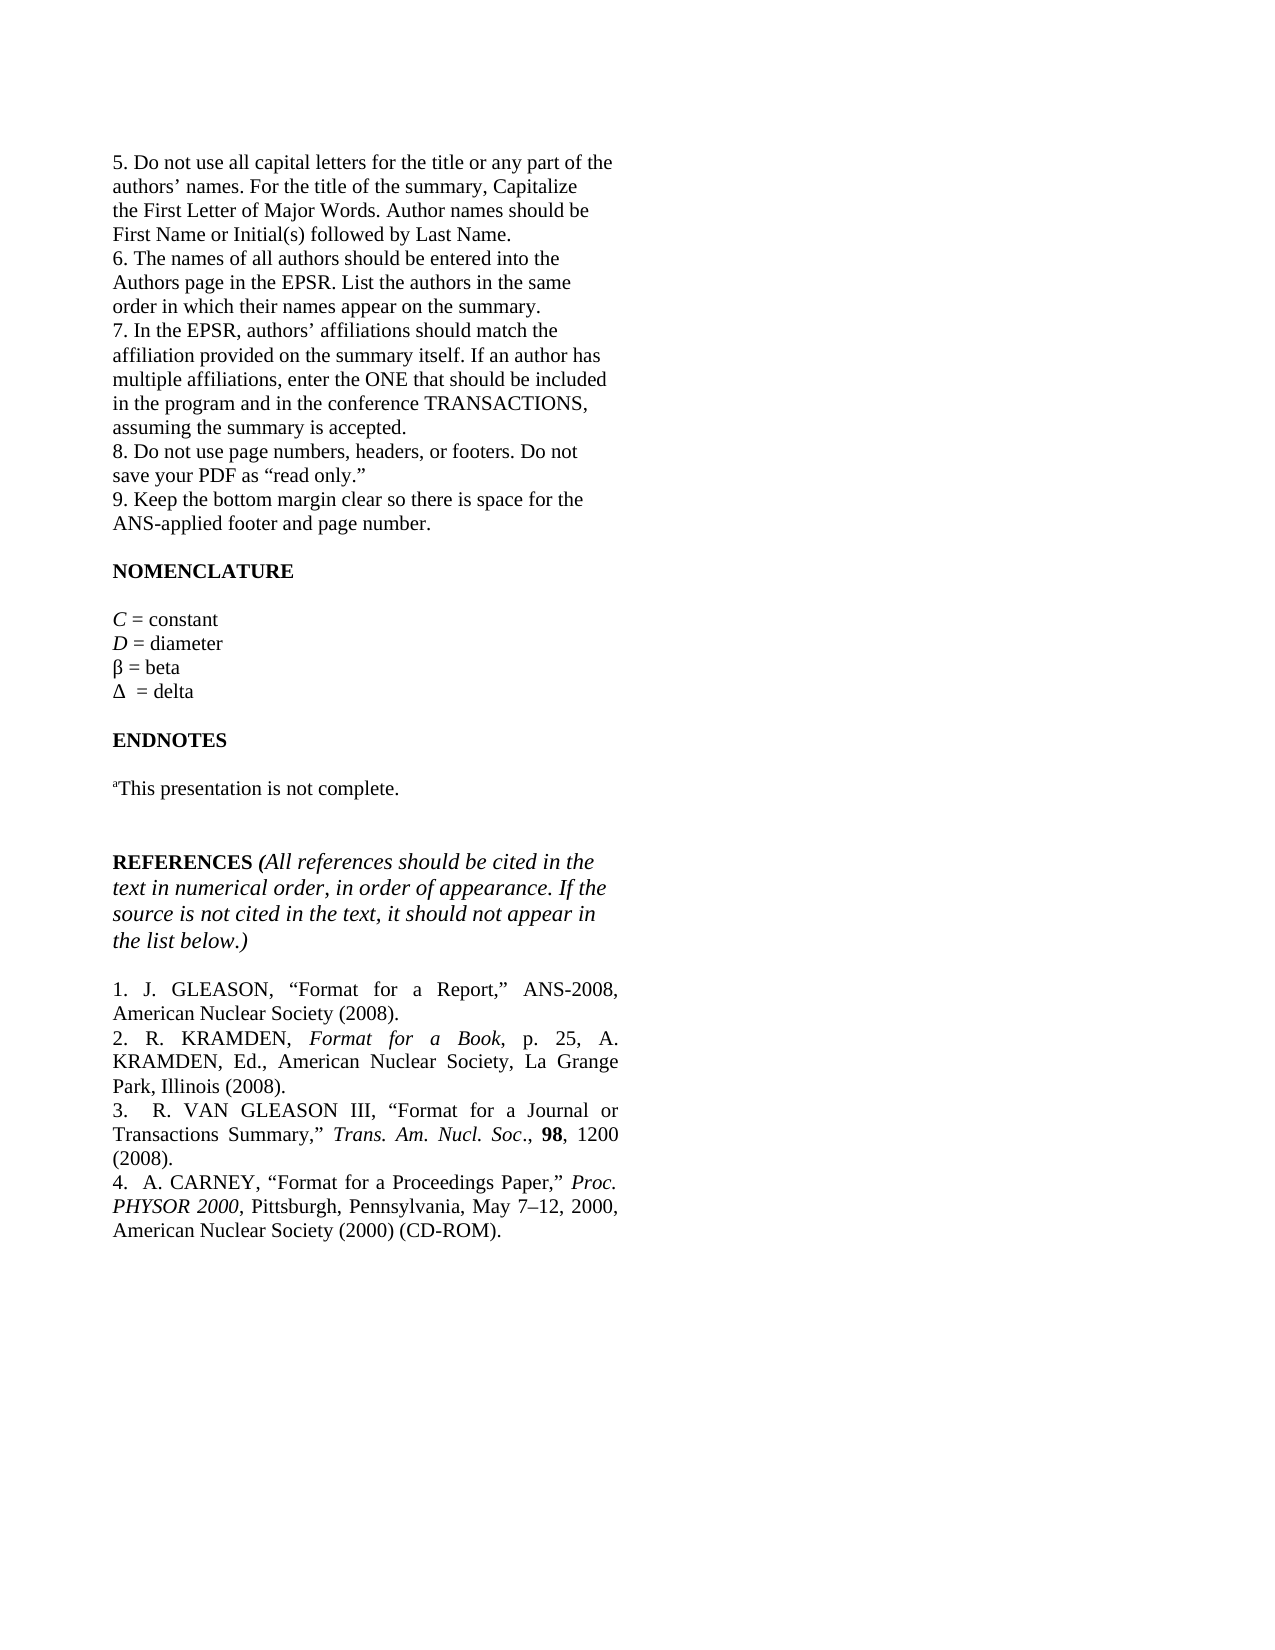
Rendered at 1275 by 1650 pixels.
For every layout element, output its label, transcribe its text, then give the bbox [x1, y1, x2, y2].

text NOMENCLATURE [112, 559, 619, 583]
text 7. In the EPSR, authors’ affiliations should match the affiliation provided on the summary itself. If an author has [112, 318, 619, 367]
text 2. R. KRAMDEN, Format for a Book, p. 25, A. KRAMDEN, Ed., American Nuclear Society, La Grange Park, Illinois (2008). [112, 1025, 619, 1098]
text 5. Do not use all capital letters for the title or any part of the authors’ names. For the title of the summary, Capitalize [112, 150, 619, 198]
text 8. Do not use page numbers, headers, or footers. Do not save your PDF as “read only.” [112, 439, 619, 487]
text REFERENCES (All references should be cited in the text in numerical order, in order of appearance. If the source is not cited in the text, it should not appear in the list below.) [112, 848, 619, 953]
text C = constant [112, 607, 619, 631]
text 9. Keep the bottom margin clear so there is space for the ANS-applied footer and page number. [112, 487, 619, 535]
text assuming the summary is accepted. [112, 415, 619, 439]
text β = beta [112, 655, 619, 679]
text ENDNOTES [112, 727, 619, 752]
text 3. R. Van Gleason III, “Format for a Journal or Transactions Summary,” Trans. Am. Nucl. Soc., 98, 1200 (2008). [112, 1098, 619, 1170]
text multiple affiliations, enter the ONE that should be included in the program and in the conference TRANSACTIONS, [112, 367, 619, 415]
text 1. J. Gleason, “Format for a Report,” ANS-2008, American Nuclear Society (2008). [112, 977, 619, 1025]
text D = diameter [112, 631, 619, 655]
text the First Letter of Major Words. Author names should be First Name or Initial(s) followed by Last Name. [112, 198, 619, 246]
text Δ = delta [112, 679, 619, 703]
text 4. A. CARNEY, “Format for a Proceedings Paper,” Proc. PHYSOR 2000, Pittsburgh, Pennsylvania, May 7–12, 2000, American Nuclear Society (2000) (CD-ROM). [112, 1170, 619, 1242]
text 6. The names of all authors should be entered into the Authors page in the EPSR. List the authors in the same order in which their names appear on the summary. [112, 246, 619, 318]
text aThis presentation is not complete. [112, 776, 619, 800]
